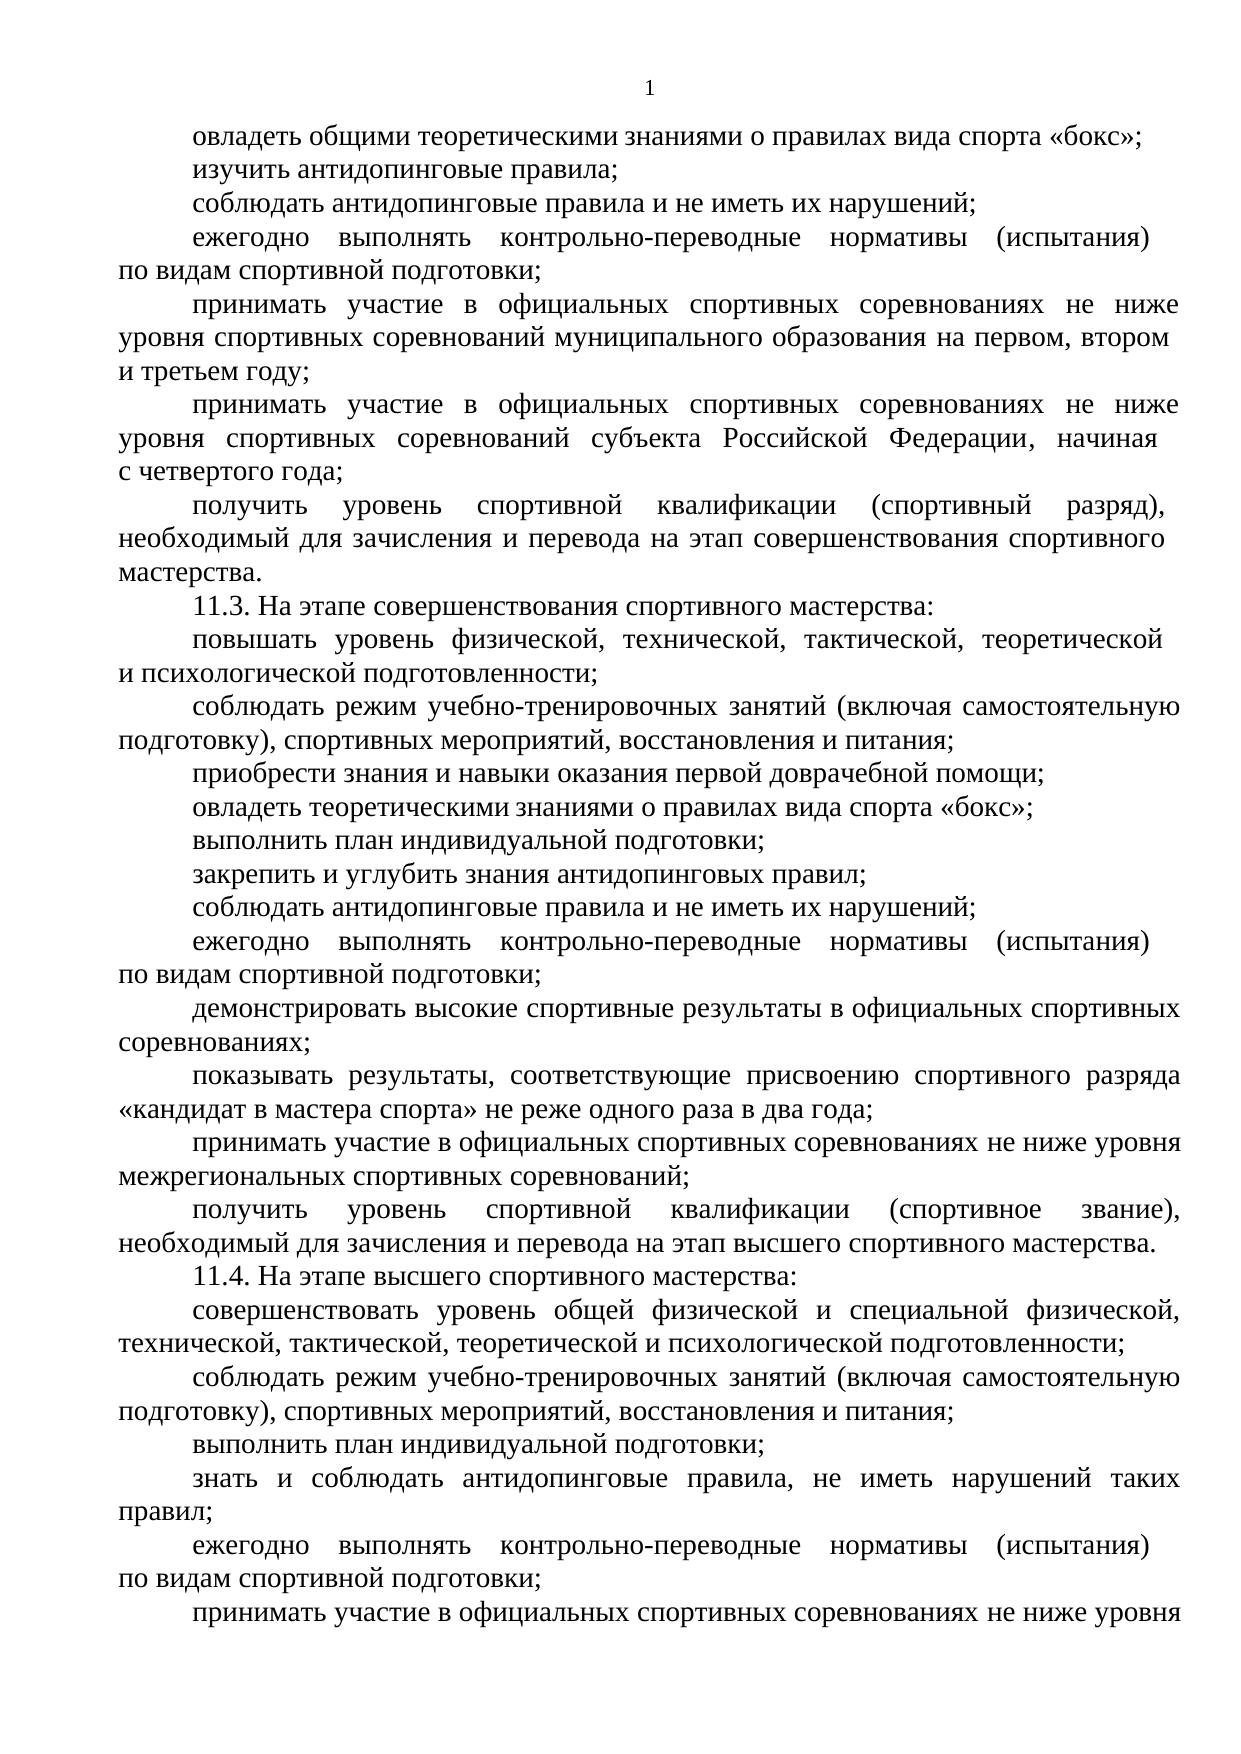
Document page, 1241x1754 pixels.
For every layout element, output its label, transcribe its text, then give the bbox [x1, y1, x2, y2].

text демонстрировать высокие спортивные результаты в официальных спортивных соревнованиях; [118, 990, 1181, 1057]
text овладеть общими теоретическими знаниями о правилах вида спорта «бокс»; [118, 118, 1179, 152]
text выполнить план индивидуальной подготовки; [118, 1426, 1181, 1460]
text изучить антидопинговые правила; [118, 152, 1179, 185]
text соблюдать режим учебно-тренировочных занятий (включая самостоятельную подготовку), спортивных мероприятий, восстановления и питания; [118, 688, 1181, 755]
text выполнить план индивидуальной подготовки; [118, 822, 1181, 856]
text ежегодно выполнять контрольно-переводные нормативы (испытания) по видам спортивной подготовки; [118, 1527, 1179, 1594]
text принимать участие в официальных спортивных соревнованиях не ниже уровня межрегиональных спортивных соревнований; [118, 1124, 1181, 1191]
text 11.4. На этапе высшего спортивного мастерства: [118, 1258, 1181, 1292]
text принимать участие в официальных спортивных соревнованиях не ниже уровня спортивных соревнований муниципального образования на первом, втором и третьем году; [118, 286, 1179, 386]
text принимать участие в официальных спортивных соревнованиях не ниже уровня спортивных соревнований субъекта Российской Федерации, начиная с четвертого года; [118, 386, 1179, 487]
text соблюдать режим учебно-тренировочных занятий (включая самостоятельную подготовку), спортивных мероприятий, восстановления и питания; [118, 1359, 1181, 1426]
text закрепить и углубить знания антидопинговых правил; [118, 856, 1181, 889]
text соблюдать антидопинговые правила и не иметь их нарушений; [118, 185, 1181, 219]
text 11.3. На этапе совершенствования спортивного мастерства: [118, 588, 1181, 621]
text получить уровень спортивной квалификации (спортивное звание), необходимый для зачисления и перевода на этап высшего спортивного мастерства. [118, 1191, 1181, 1258]
text знать и соблюдать антидопинговые правила, не иметь нарушений таких правил; [118, 1460, 1181, 1527]
text совершенствовать уровень общей физической и специальной физической, технической, тактической, теоретической и психологической подготовленности; [118, 1292, 1181, 1359]
text приобрести знания и навыки оказания первой доврачебной помощи; [118, 755, 1168, 789]
text ежегодно выполнять контрольно-переводные нормативы (испытания) по видам спортивной подготовки; [118, 923, 1179, 990]
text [118, 1594, 1181, 1627]
text соблюдать антидопинговые правила и не иметь их нарушений; [118, 889, 1181, 923]
text ежегодно выполнять контрольно-переводные нормативы (испытания) по видам спортивной подготовки; [118, 219, 1179, 286]
text овладеть теоретическими знаниями о правилах вида спорта «бокс»; [118, 789, 1179, 822]
text повышать уровень физической, технической, тактической, теоретической и психологической подготовленности; [118, 621, 1181, 688]
text показывать результаты, соответствующие присвоению спортивного разряда «кандидат в мастера спорта» не реже одного раза в два года; [118, 1057, 1181, 1124]
text получить уровень спортивной квалификации (спортивный разряд), необходимый для зачисления и перевода на этап совершенствования спортивного мастерства. [118, 487, 1166, 588]
